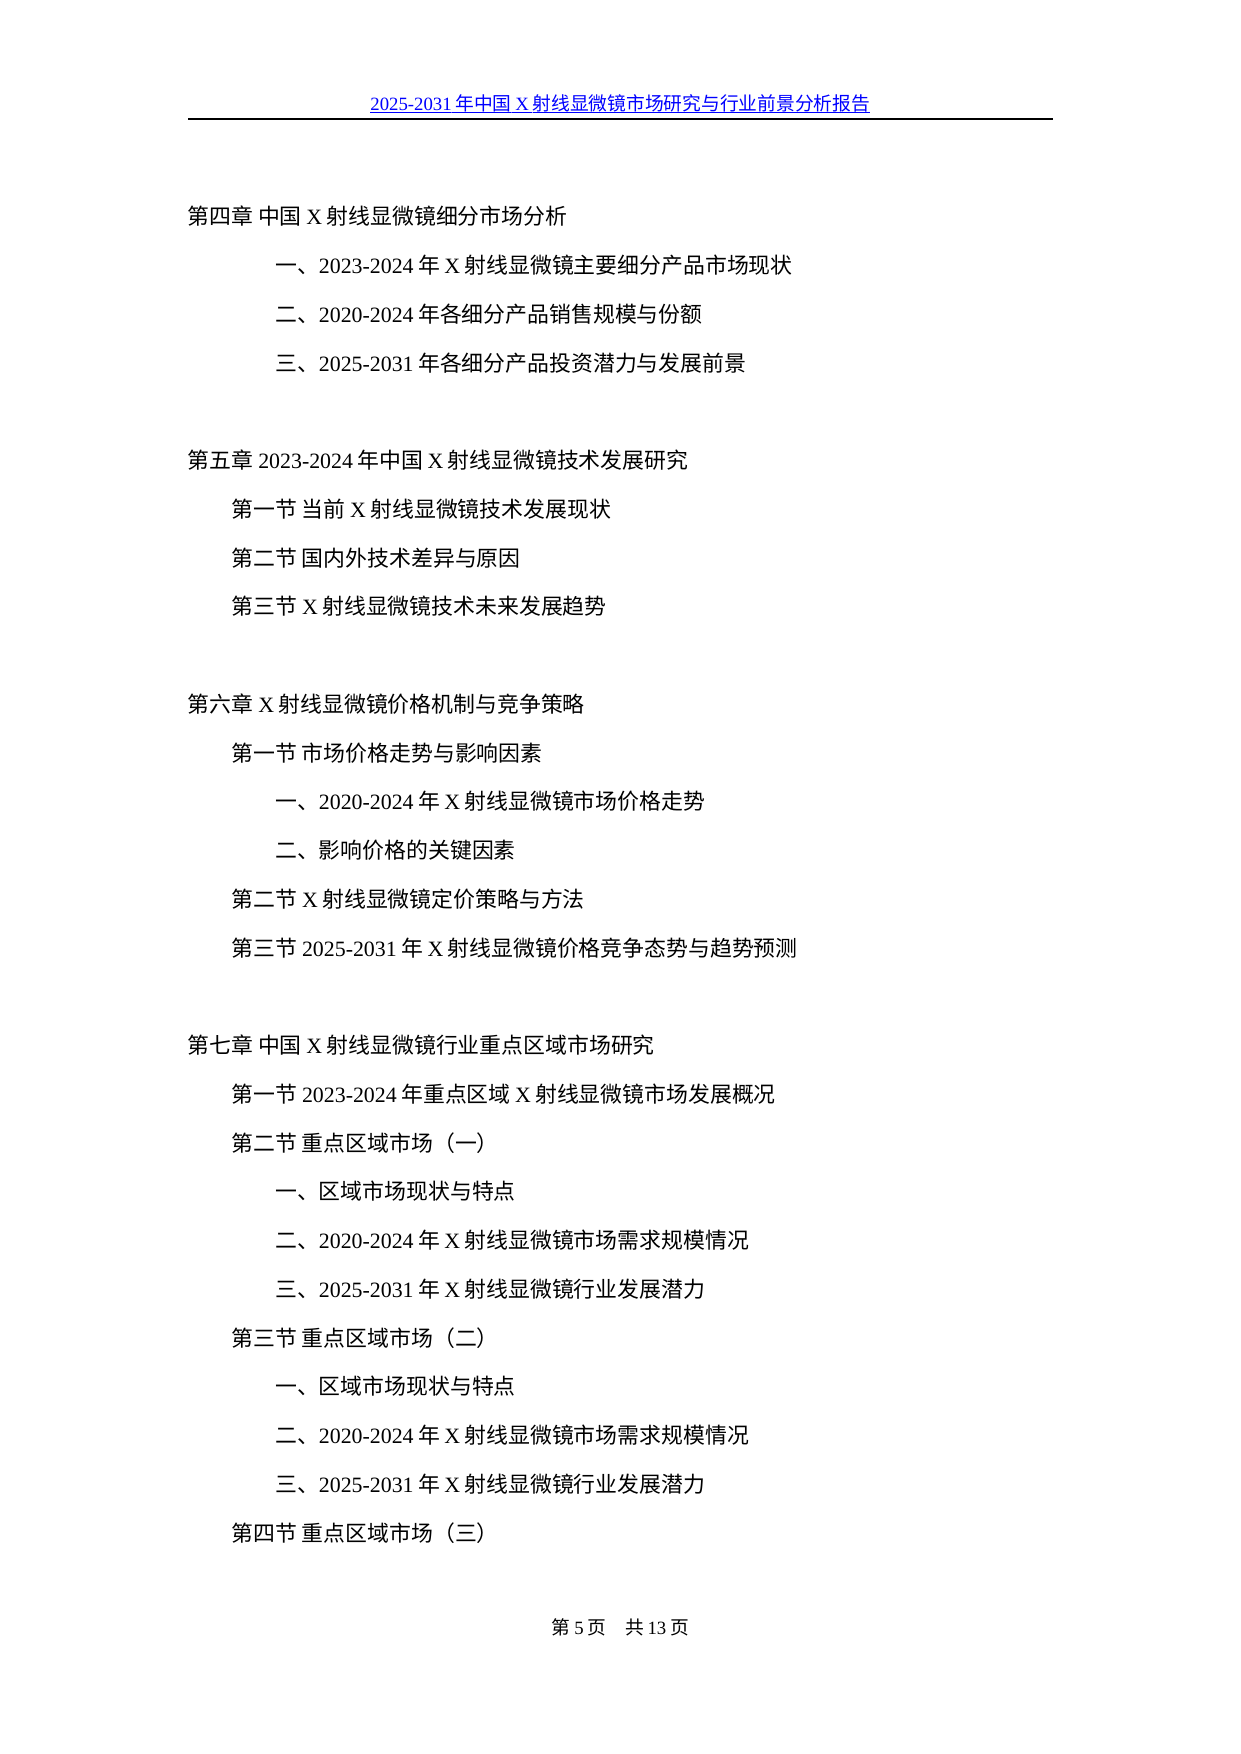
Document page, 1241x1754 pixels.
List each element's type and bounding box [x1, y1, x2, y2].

text [187, 150, 1053, 1548]
